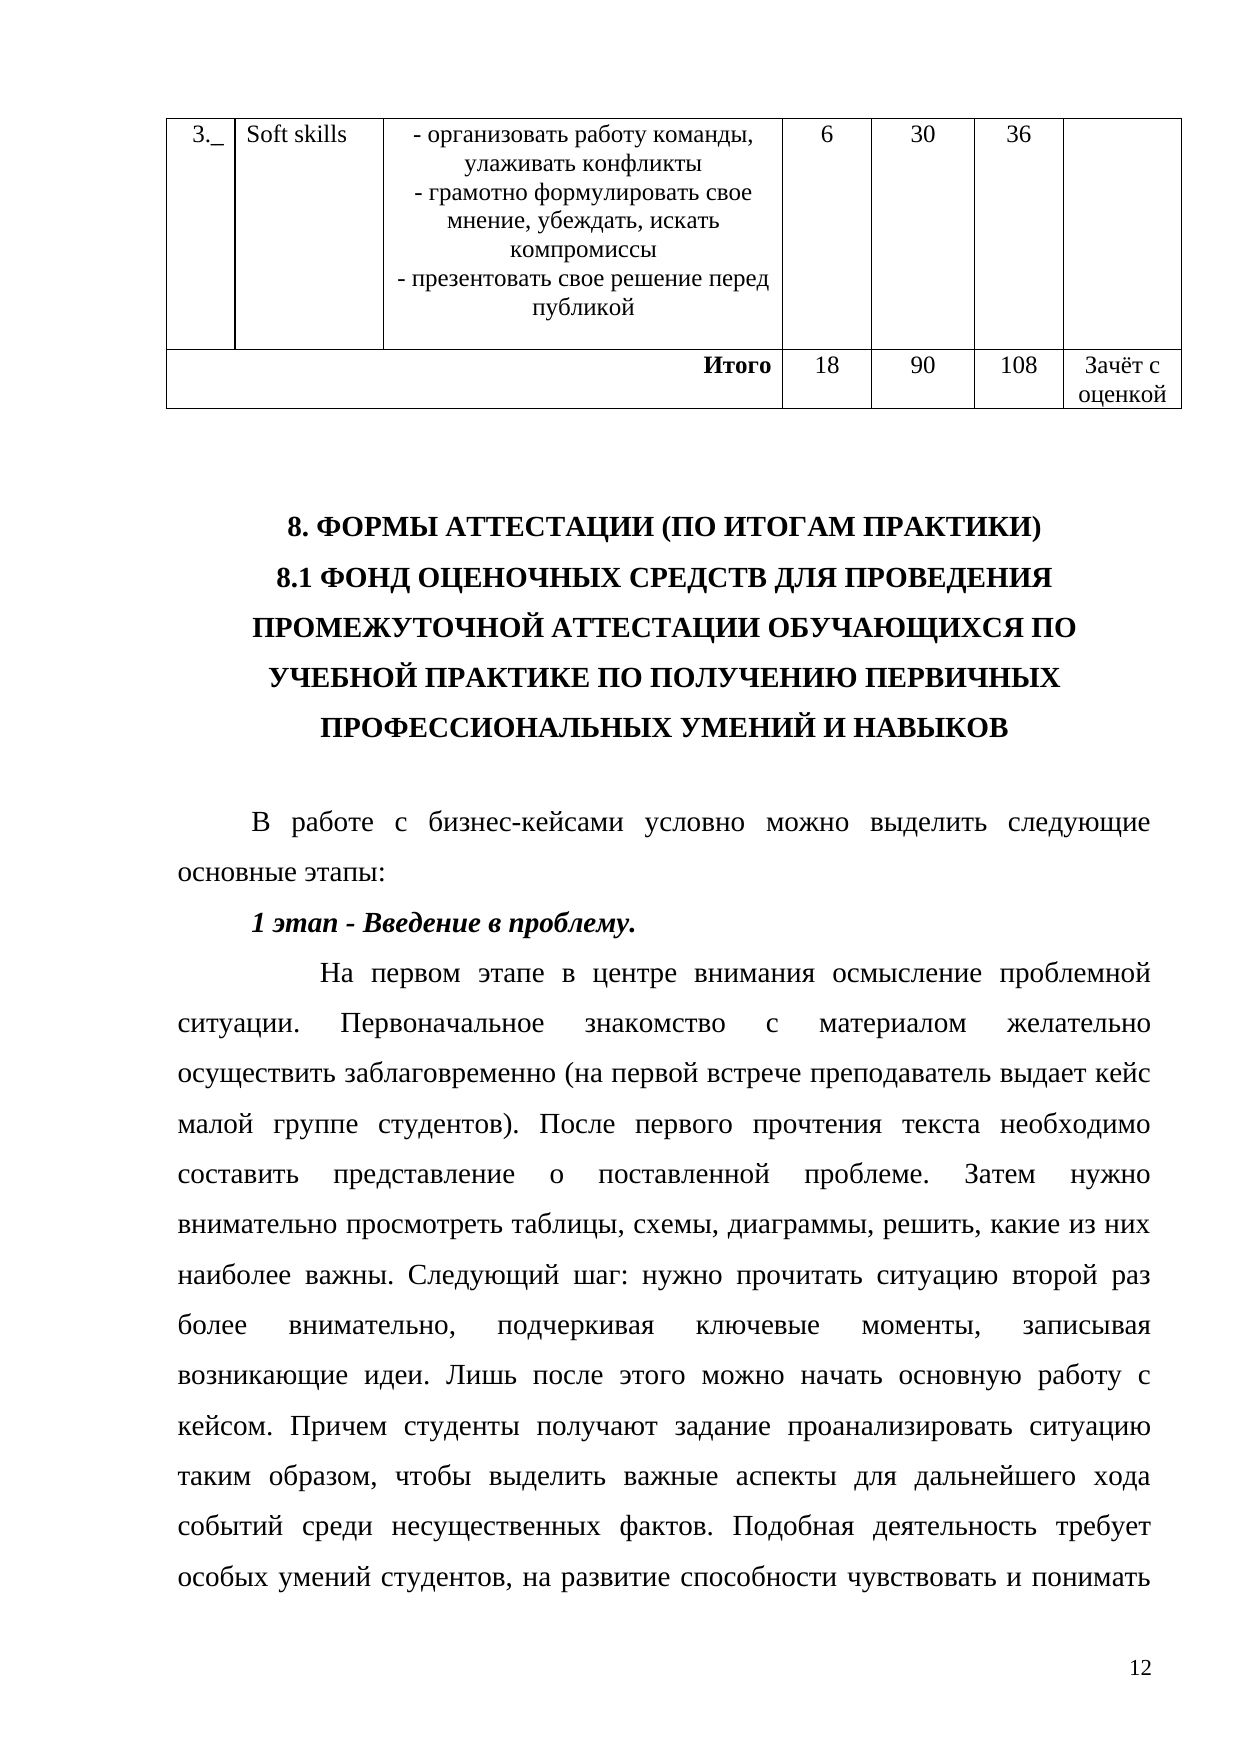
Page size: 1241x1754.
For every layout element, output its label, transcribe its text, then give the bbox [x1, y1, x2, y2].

table_cell [1064, 119, 1181, 349]
text 8.1 ФОНД ОЦЕНОЧНЫХ СРЕДСТВ ДЛЯ ПРОВЕДЕНИЯ ПРОМЕЖУТОЧНОЙ АТТЕСТАЦИИ ОБУЧАЮЩИХСЯ ПО УЧЕБНОЙ ПРАКТИКЕ ПО ПОЛУЧЕНИЮ ПЕРВИЧНЫХ ПРОФЕССИОНАЛЬНЫХ УМЕНИЙ И НАВЫКОВ [177, 560, 1152, 744]
table_cell [167, 119, 234, 349]
text 1 этап - Введение в проблему. [177, 905, 1152, 938]
table_cell 90 [872, 350, 974, 408]
table_cell Зачёт с оценкой [1064, 350, 1181, 408]
subtitle 8. ФОРМЫ АТТЕСТАЦИИ (ПО ИТОГАМ ПРАКТИКИ) [177, 509, 1152, 543]
table_cell Итого [167, 350, 782, 408]
table_cell Soft skills [236, 119, 383, 349]
table_cell - организовать работу команды, улаживать конфликты - грамотно формулировать свое мнение, убеждать, искать компромиссы - презентовать свое решение перед публикой [384, 119, 782, 349]
table_cell 18 [783, 350, 871, 408]
table_cell 108 [975, 350, 1063, 408]
table_cell 30 [872, 119, 974, 349]
table_cell 36 [975, 119, 1063, 349]
table_cell 6 [783, 119, 871, 349]
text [177, 955, 1152, 1592]
text В работе с бизнес-кейсами условно можно выделить следующие основные этапы: [177, 804, 1152, 888]
